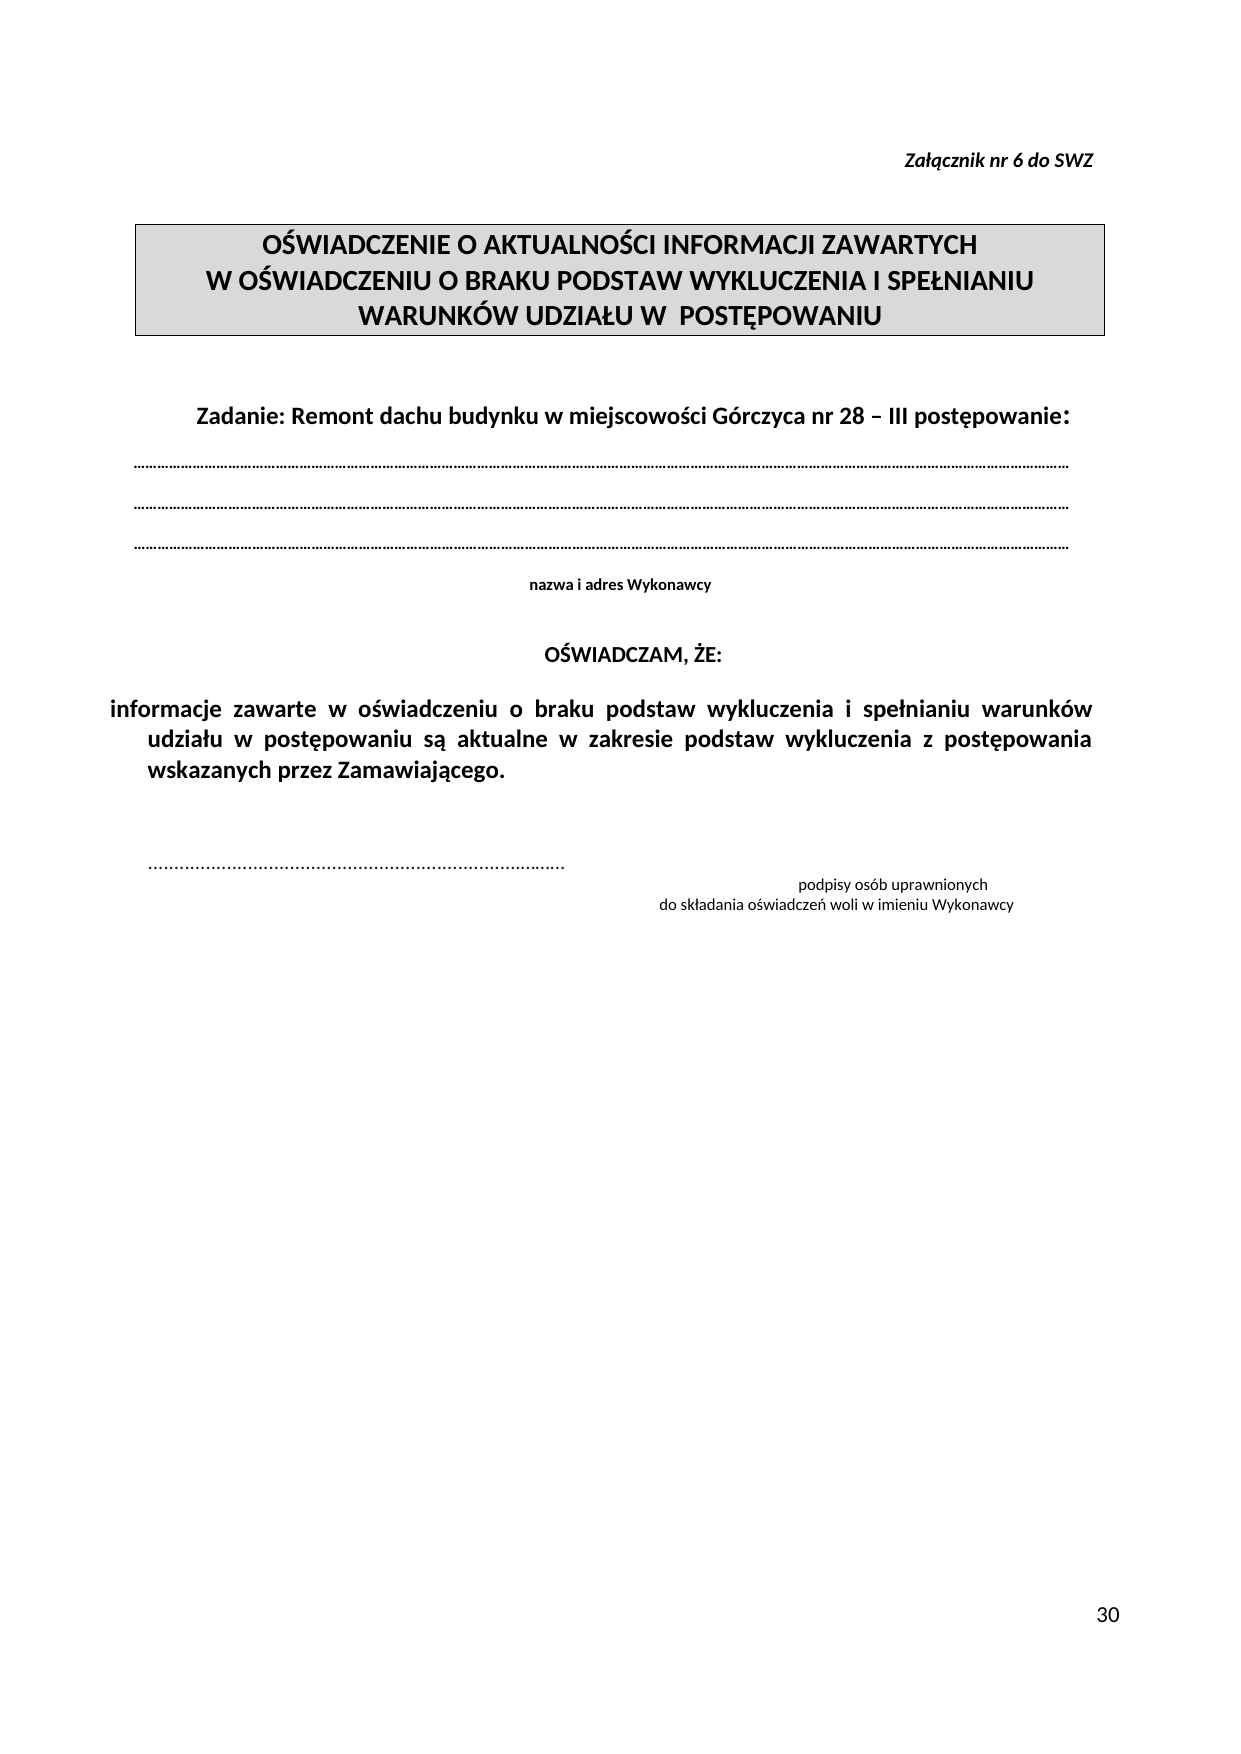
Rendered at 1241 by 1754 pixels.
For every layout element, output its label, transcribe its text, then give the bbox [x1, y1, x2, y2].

text ………………………………………………………………………………………………………………………………………………………………………………………………………………… [112, 452, 1091, 473]
text .......................................................................……... [110, 849, 1119, 874]
text ………………………………………………………………………………………………………………………………………………………………………………………………………………… [112, 493, 1091, 513]
text informacje zawarte w oświadczeniu o braku podstaw wykluczenia i spełnianiu warunków udziału w postępowaniu są aktualne w zakresie podstaw wykluczenia z postępowania wskazanych przez Zamawiającego. [110, 693, 1094, 784]
text Zadanie: Remont dachu budynku w miejscowości Górczyca nr 28 – III postępowanie: [144, 396, 1119, 432]
text podpisy osób uprawnionych [685, 874, 1119, 894]
list OŚWIADCZAM, ŻE: [147, 640, 1119, 668]
text ………………………………………………………………………………………………………………………………………………………………………………………………………………… nazwa i adres Wykonawcy [112, 533, 1091, 594]
text do składania oświadczeń woli w imieniu Wykonawcy [648, 894, 1119, 915]
text Załącznik nr 6 do SWZ [147, 148, 1093, 173]
